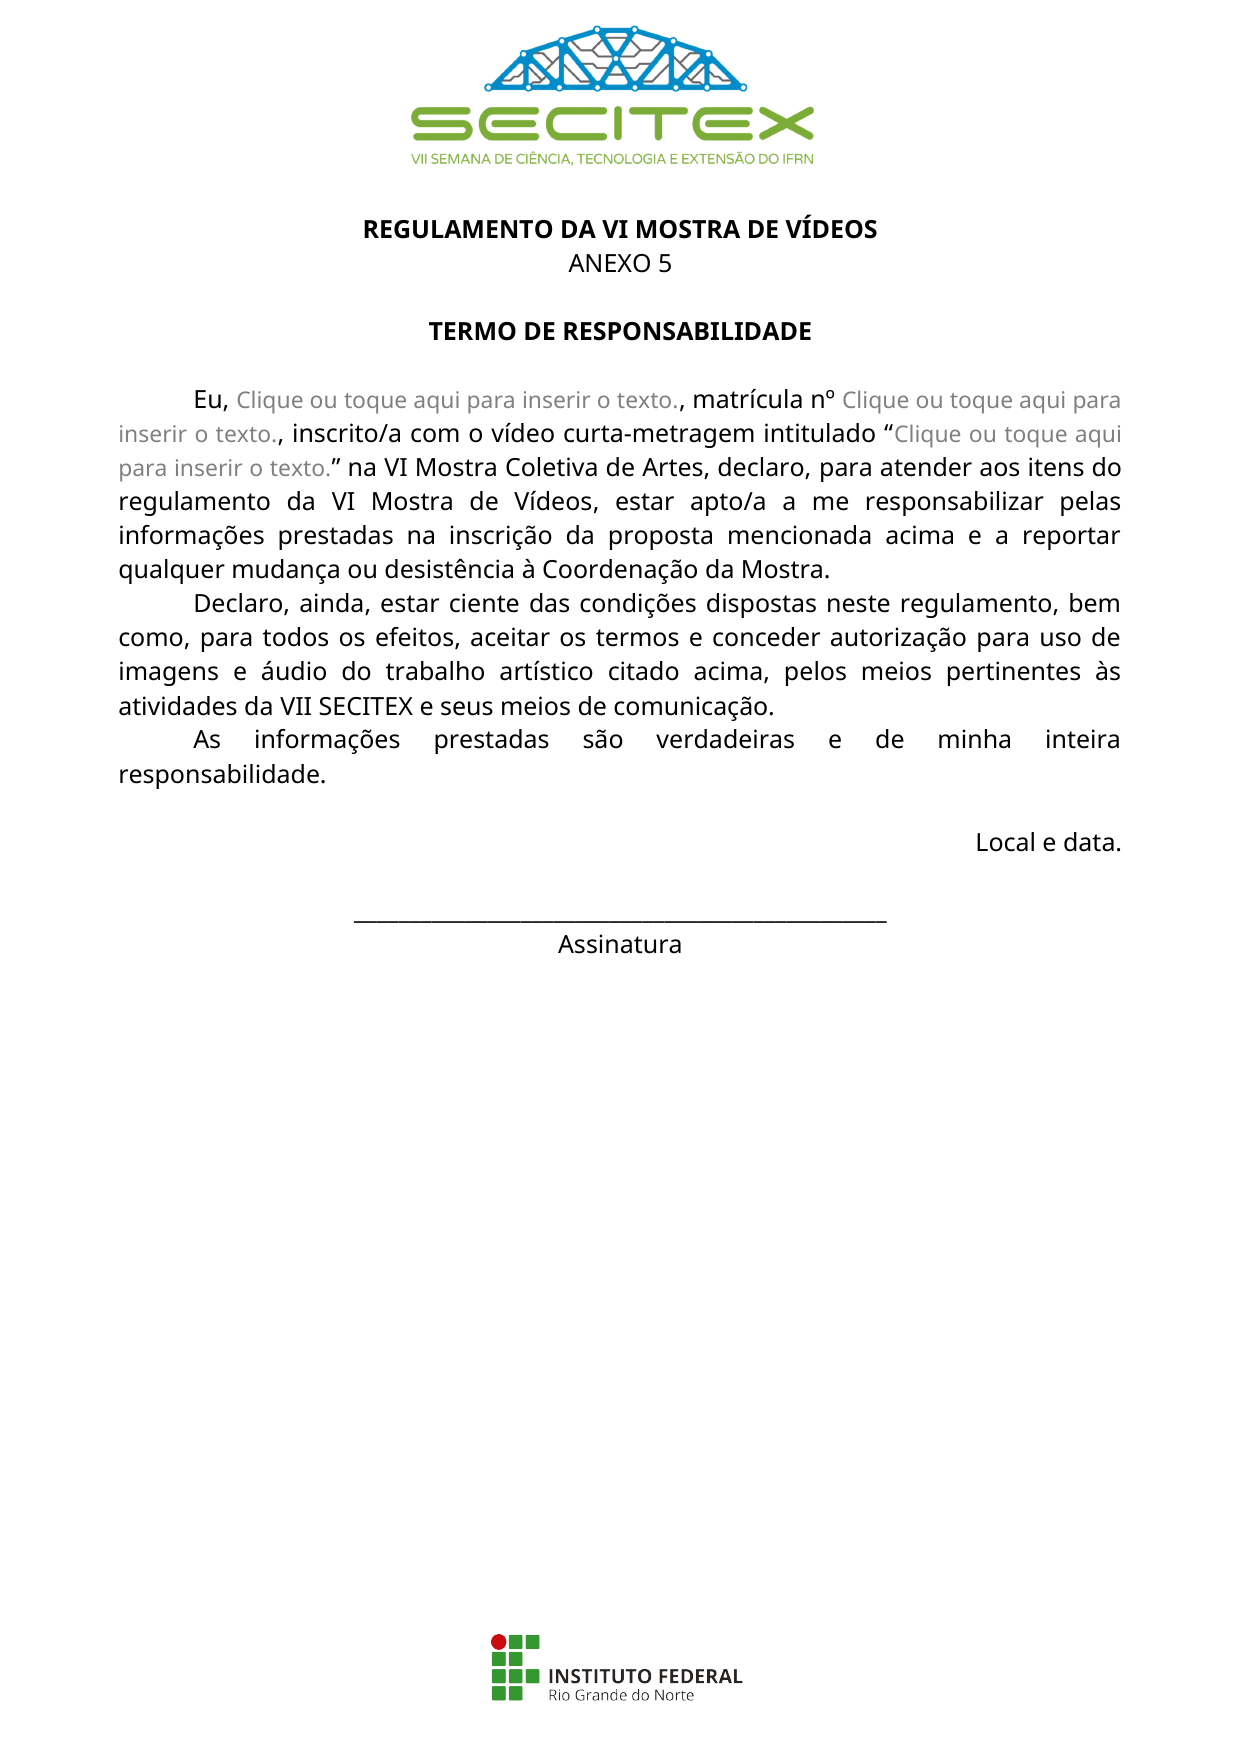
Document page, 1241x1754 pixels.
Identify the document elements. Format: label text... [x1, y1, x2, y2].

text TERMO DE RESPONSABILIDADE [118, 313, 1122, 347]
text ________________________________________________ [118, 892, 1122, 927]
picture [644, 55, 668, 84]
text ANEXO 5 [118, 245, 1122, 279]
picture [529, 64, 549, 84]
picture [606, 66, 627, 84]
picture [675, 47, 699, 78]
picture [710, 64, 730, 84]
picture [564, 55, 589, 84]
text As informações prestadas são verdadeiras e de minha inteira responsabilidade. [118, 722, 1122, 790]
text Eu, , matrícula nº , inscrito/a com o vídeo curta-metragem intitulado “” na VI Mostra Coletiva de Artes, declaro, para atender aos itens do regulamento da VI Mostra de Vídeos, estar apto/a a me responsabilizar pelas informações prestadas na inscrição da proposta mencionada acima e a reportar qualquer mudança ou desistência à Coordenação da Mostra. [118, 382, 1122, 586]
picture [606, 33, 627, 50]
picture [684, 64, 704, 84]
text Assinatura [118, 927, 1122, 961]
text Declaro, ainda, estar ciente das condições dispostas neste regulamento, bem como, para todos os efeitos, aceitar os termos e conceder autorização para uso de imagens e áudio do trabalho artístico citado acima, pelos meios pertinentes às atividades da VII SECITEX e seus meios de comunicação. [118, 586, 1122, 722]
picture [568, 35, 618, 80]
picture [503, 64, 523, 84]
picture [456, 1607, 785, 1726]
picture [410, 25, 816, 167]
text Local e data. [118, 824, 1122, 858]
text REGULAMENTO DA VI MOSTRA DE VÍDEOS [118, 211, 1122, 245]
picture [621, 35, 664, 80]
picture [534, 47, 558, 78]
